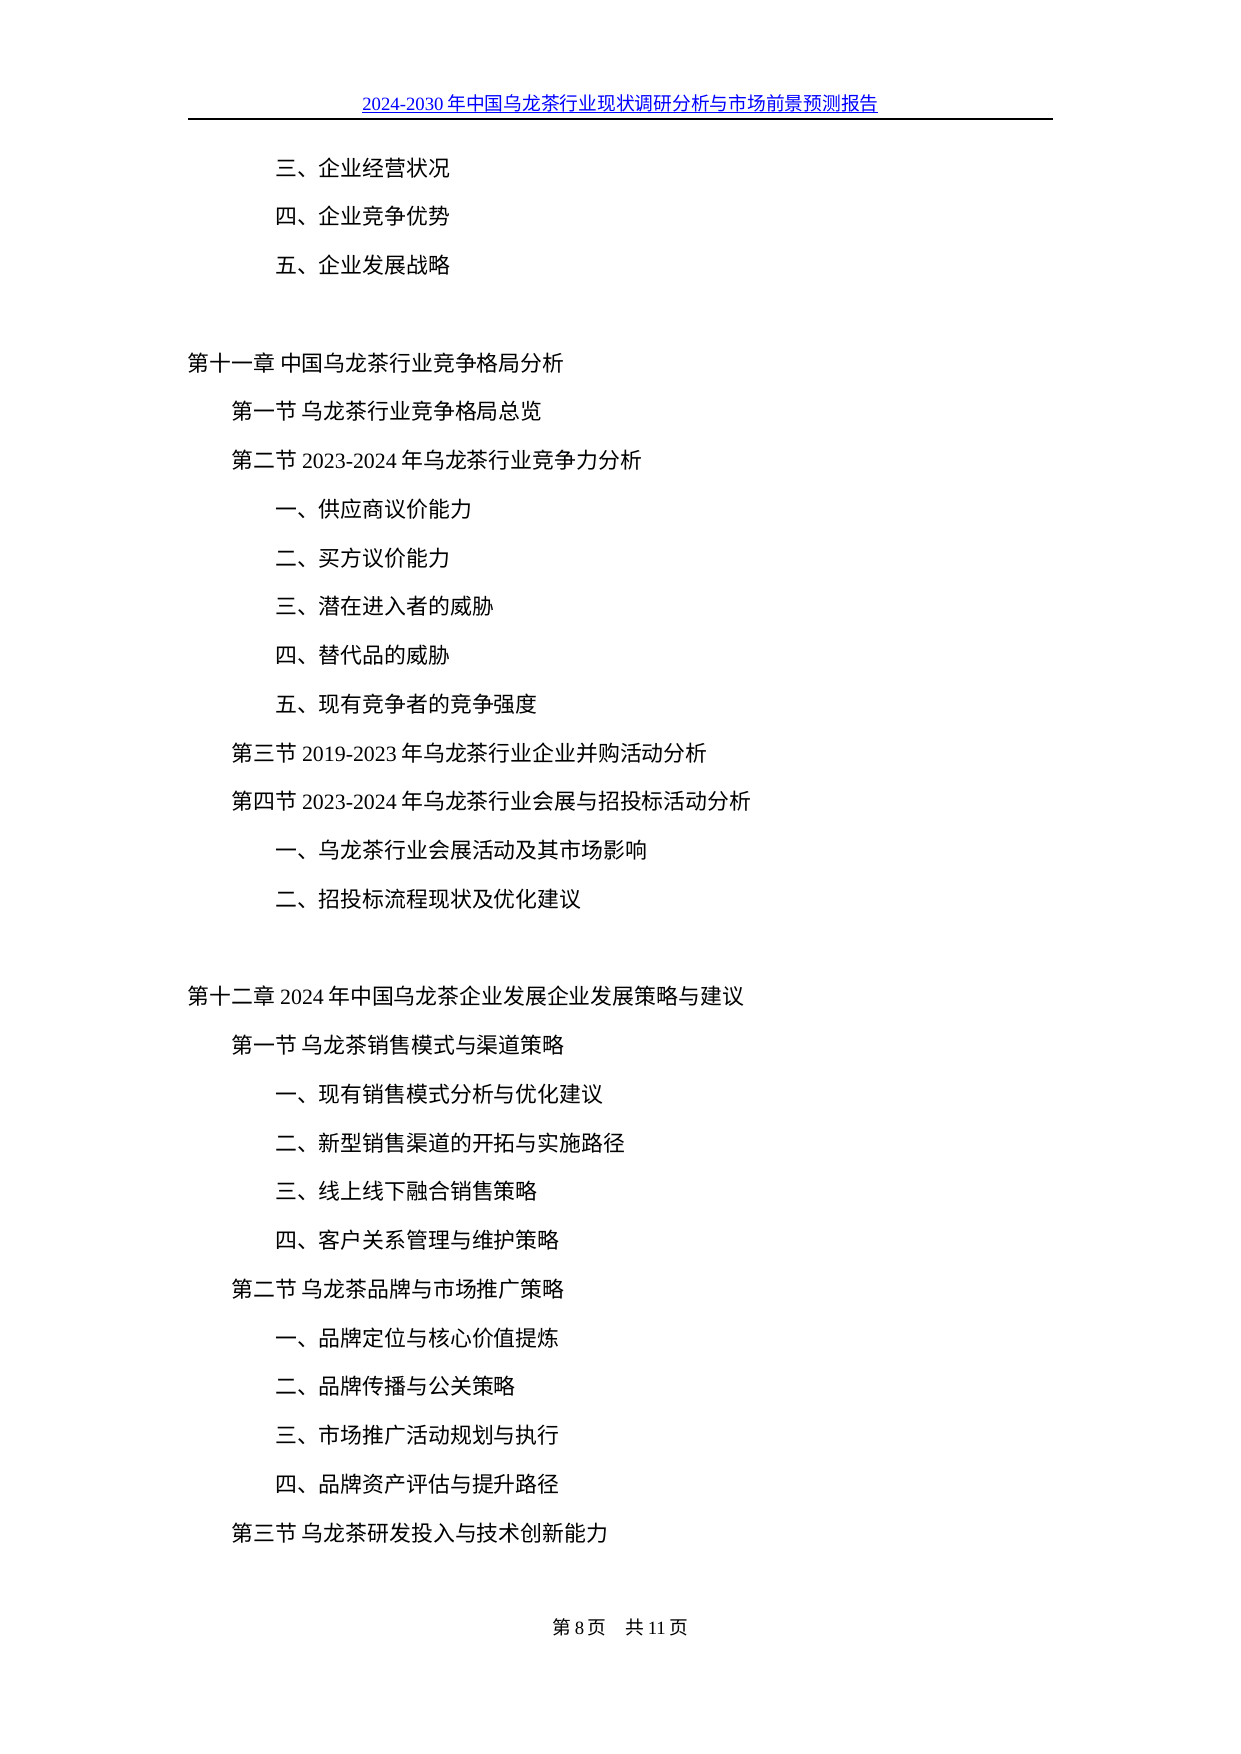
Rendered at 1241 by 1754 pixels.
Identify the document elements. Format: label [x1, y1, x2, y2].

text [187, 150, 1053, 1548]
